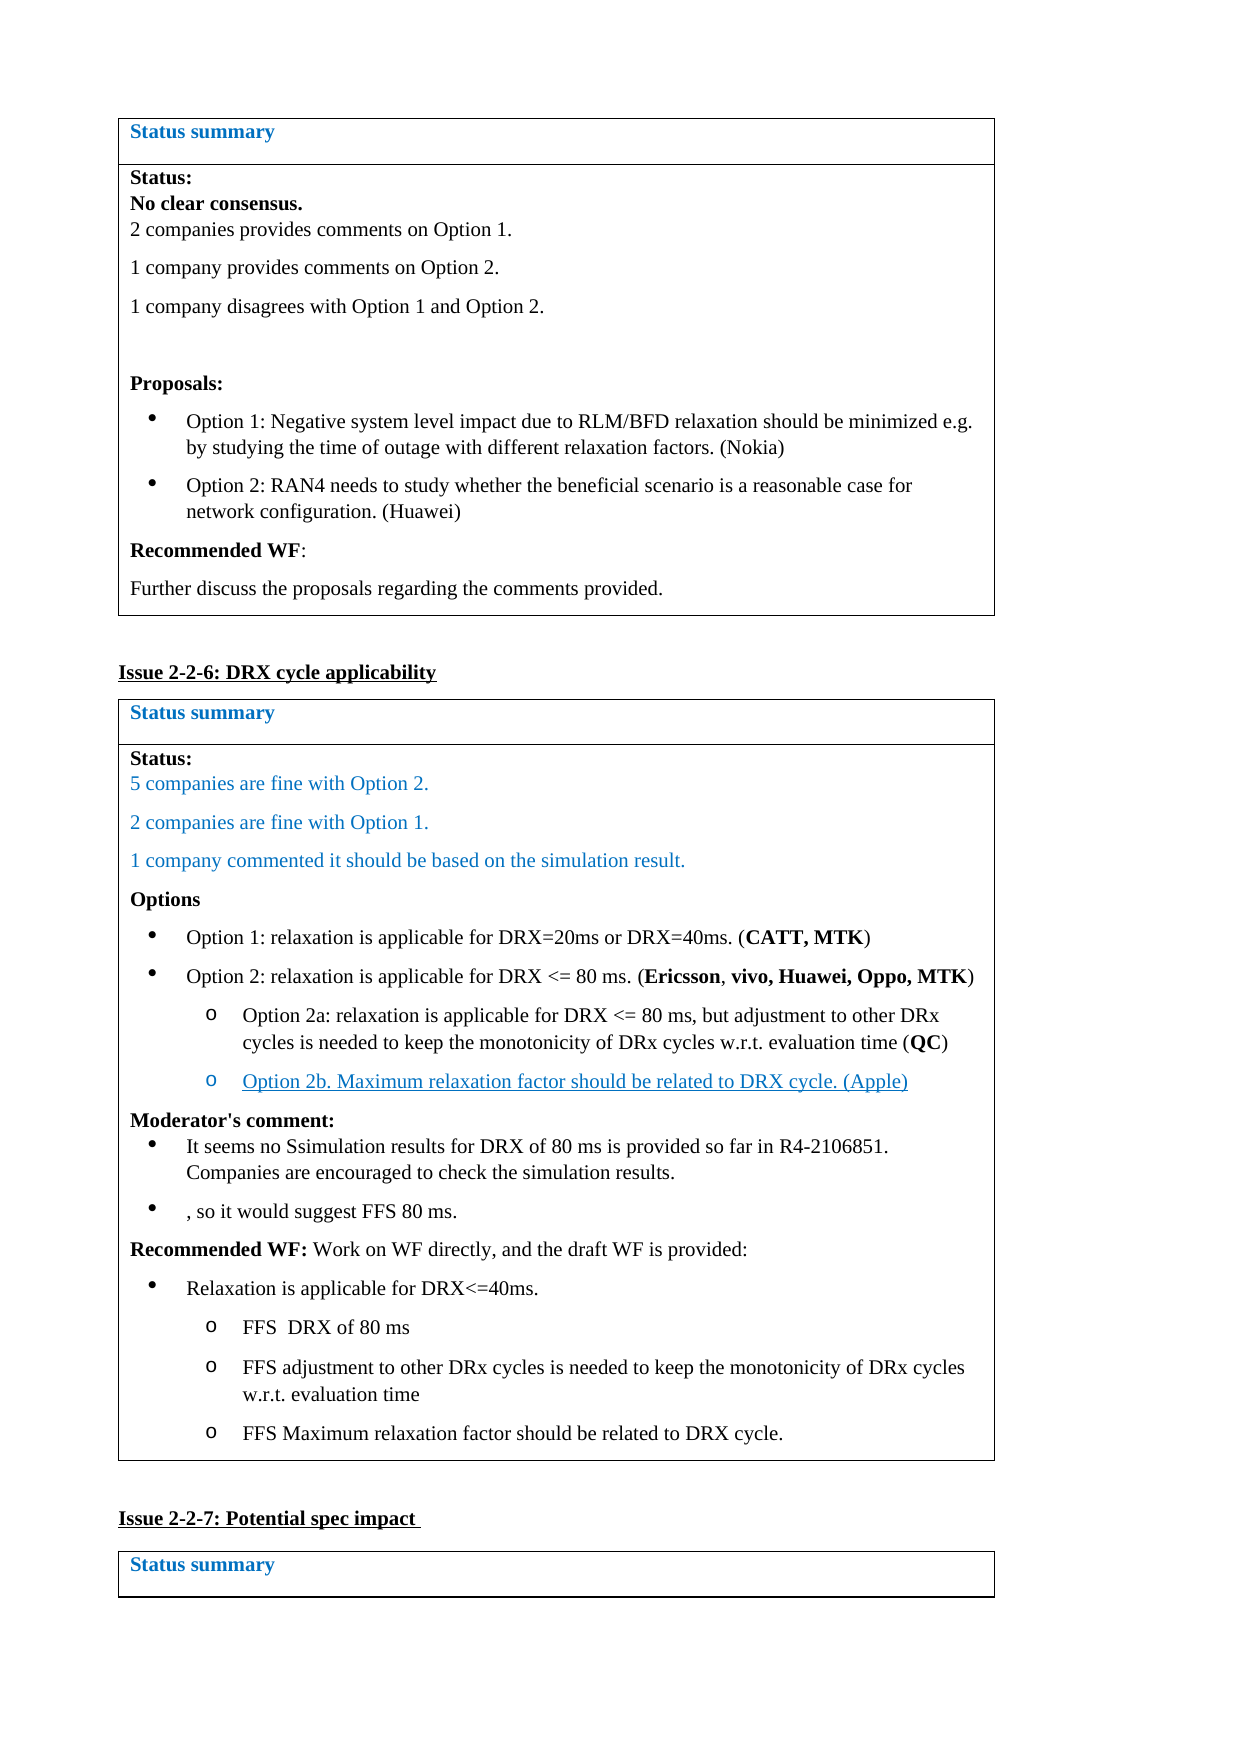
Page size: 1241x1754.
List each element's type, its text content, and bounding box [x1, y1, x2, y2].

table_cell Status: No clear consensus. 2 companies provides comments on Option 1. 1 company provides comments on Option 2. 1 company disagrees with Option 1 and Option 2. Proposals: Option 1: Negative system level impact due to RLM/BFD relaxation should be minimized e.g. by studying the time of outage with different relaxation factors. (Nokia) Option 2: RAN4 needs to study whether the beneficial scenario is a reasonable case for network configuration. (Huawei) Recommended WF: Further discuss the proposals regarding the comments provided. [119, 165, 994, 614]
table_cell Status: 5 companies are fine with Option 2. 2 companies are fine with Option 1. 1 company commented it should be based on the simulation result. Options Option 1: relaxation is applicable for DRX=20ms or DRX=40ms. (CATT, MTK) Option 2: relaxation is applicable for DRX <= 80 ms. (Ericsson, vivo, Huawei, Oppo, MTK) Option 2a: relaxation is applicable for DRX <= 80 ms, but adjustment to other DRx cycles is needed to keep the monotonicity of DRx cycles w.r.t. evaluation time (QC) Option 2b. Maximum relaxation factor should be related to DRX cycle. (Apple) Moderator's comment: imulation results for DRX of 80 ms is provided Recommended WF: Work on WF directly, and the draft WF is provided: Relaxation is applicable for DRX<=40ms. FFS DRX of 80 ms FFS adjustment to other DRx cycles is needed to keep the monotonicity of DRx cycles w.r.t. evaluation time FFS Maximum relaxation factor should be related to DRX cycle. [119, 745, 994, 1460]
text Issue 2-2-6: DRX cycle applicability [118, 660, 1122, 684]
table_header Status summary [119, 700, 994, 744]
table_header Status summary [119, 119, 994, 164]
table_header Status summary [119, 1552, 994, 1596]
text Issue 2-2-7: Potential spec impact [118, 1506, 1122, 1530]
